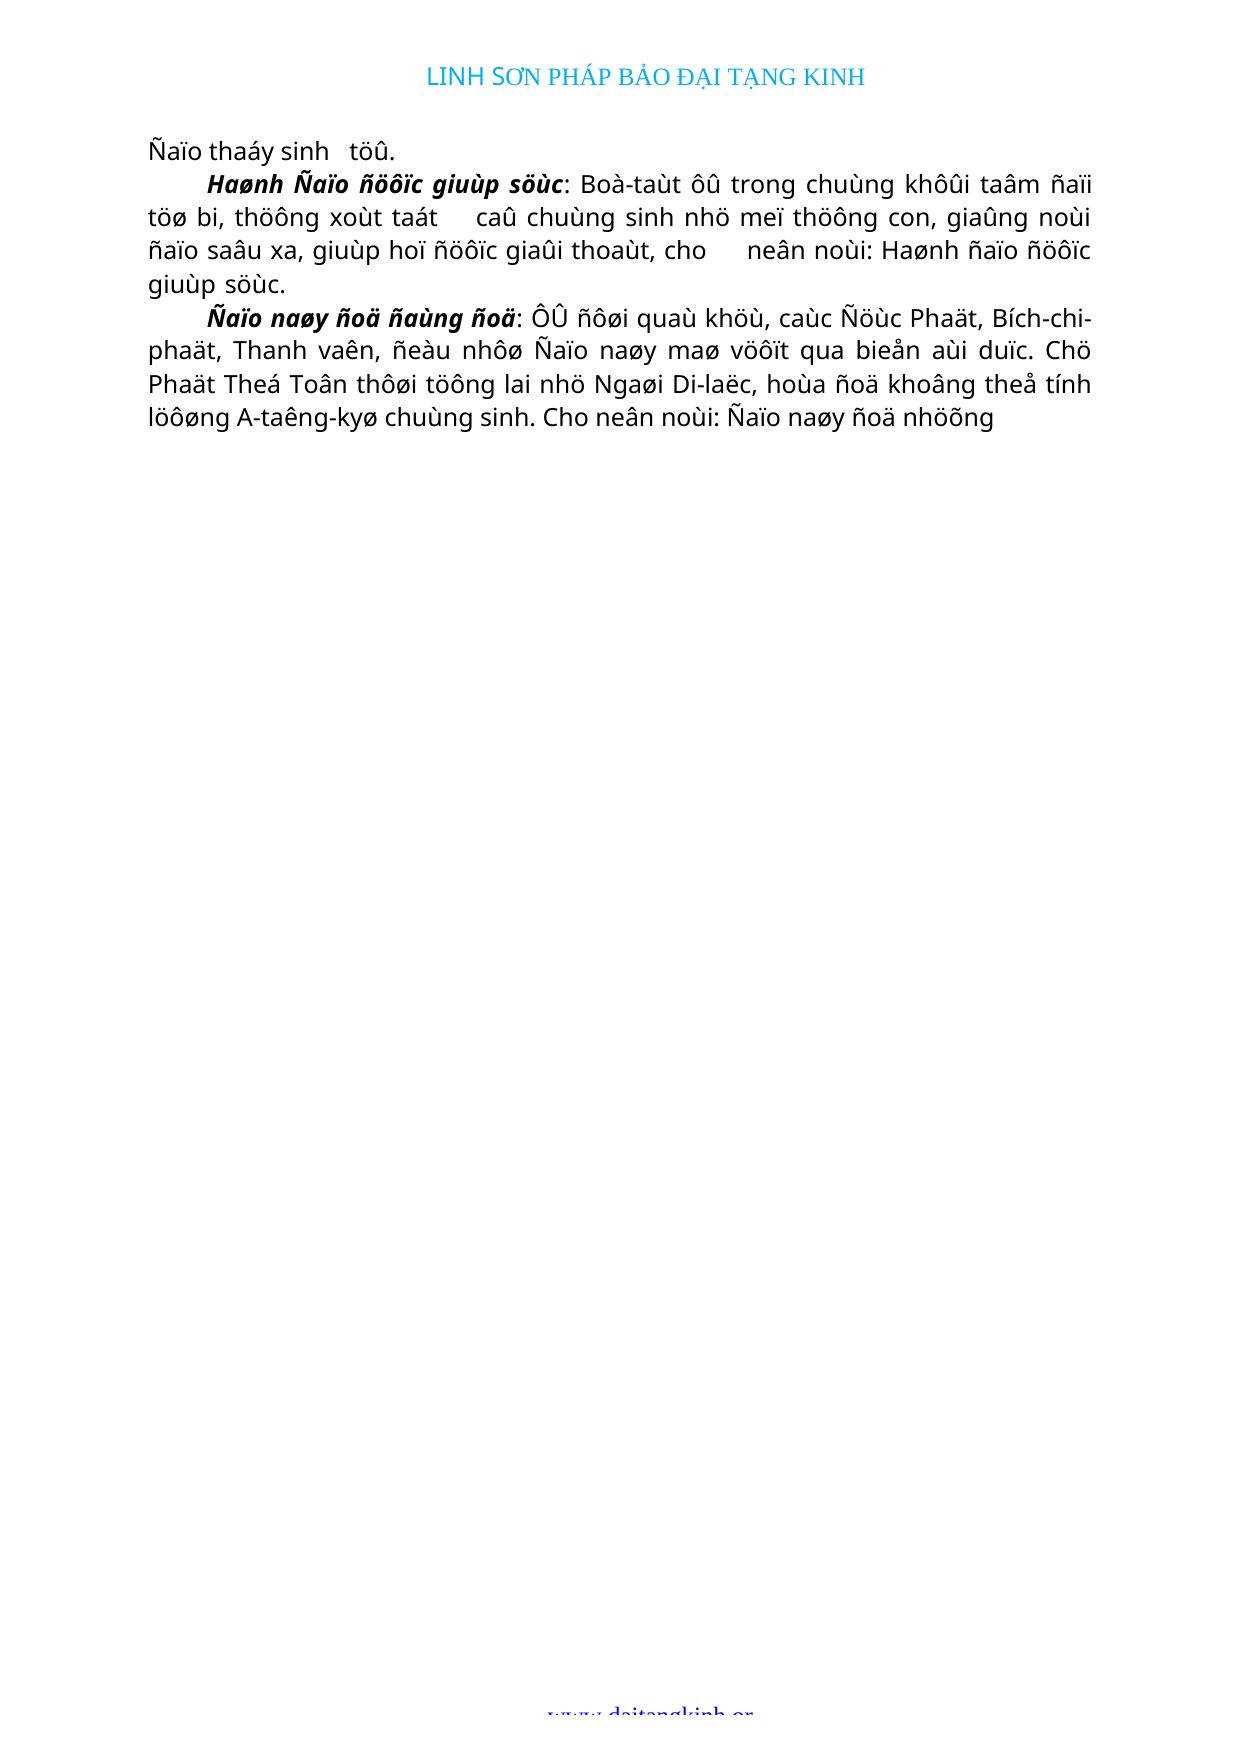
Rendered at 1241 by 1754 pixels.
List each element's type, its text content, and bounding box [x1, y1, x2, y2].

text Ñaïo naøy ñoä ñaùng ñoä: ÔÛ ñôøi quaù khöù, caùc Ñöùc Phaät, Bích-chi-phaät, Thanh vaên, ñeàu nhôø Ñaïo naøy maø vöôït qua bieån aùi duïc. Chö Phaät Theá Toân thôøi töông lai nhö Ngaøi Di-laëc, hoùa ñoä khoâng theå tính löôøng A-taêng-kyø chuùng sinh. Cho neân noùi: Ñaïo naøy ñoä nhöõng [148, 300, 1093, 434]
text Haønh Ñaïo ñöôïc giuùp söùc: Boà-taùt ôû trong chuùng khôûi taâm ñaïi töø bi, thöông xoùt taát caû chuùng sinh nhö meï thöông con, giaûng noùi ñaïo saâu xa, giuùp hoï ñöôïc giaûi thoaùt, cho neân noùi: Haønh ñaïo ñöôïc giuùp söùc. [148, 167, 1093, 300]
picture [535, 69, 540, 79]
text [148, 133, 1093, 167]
